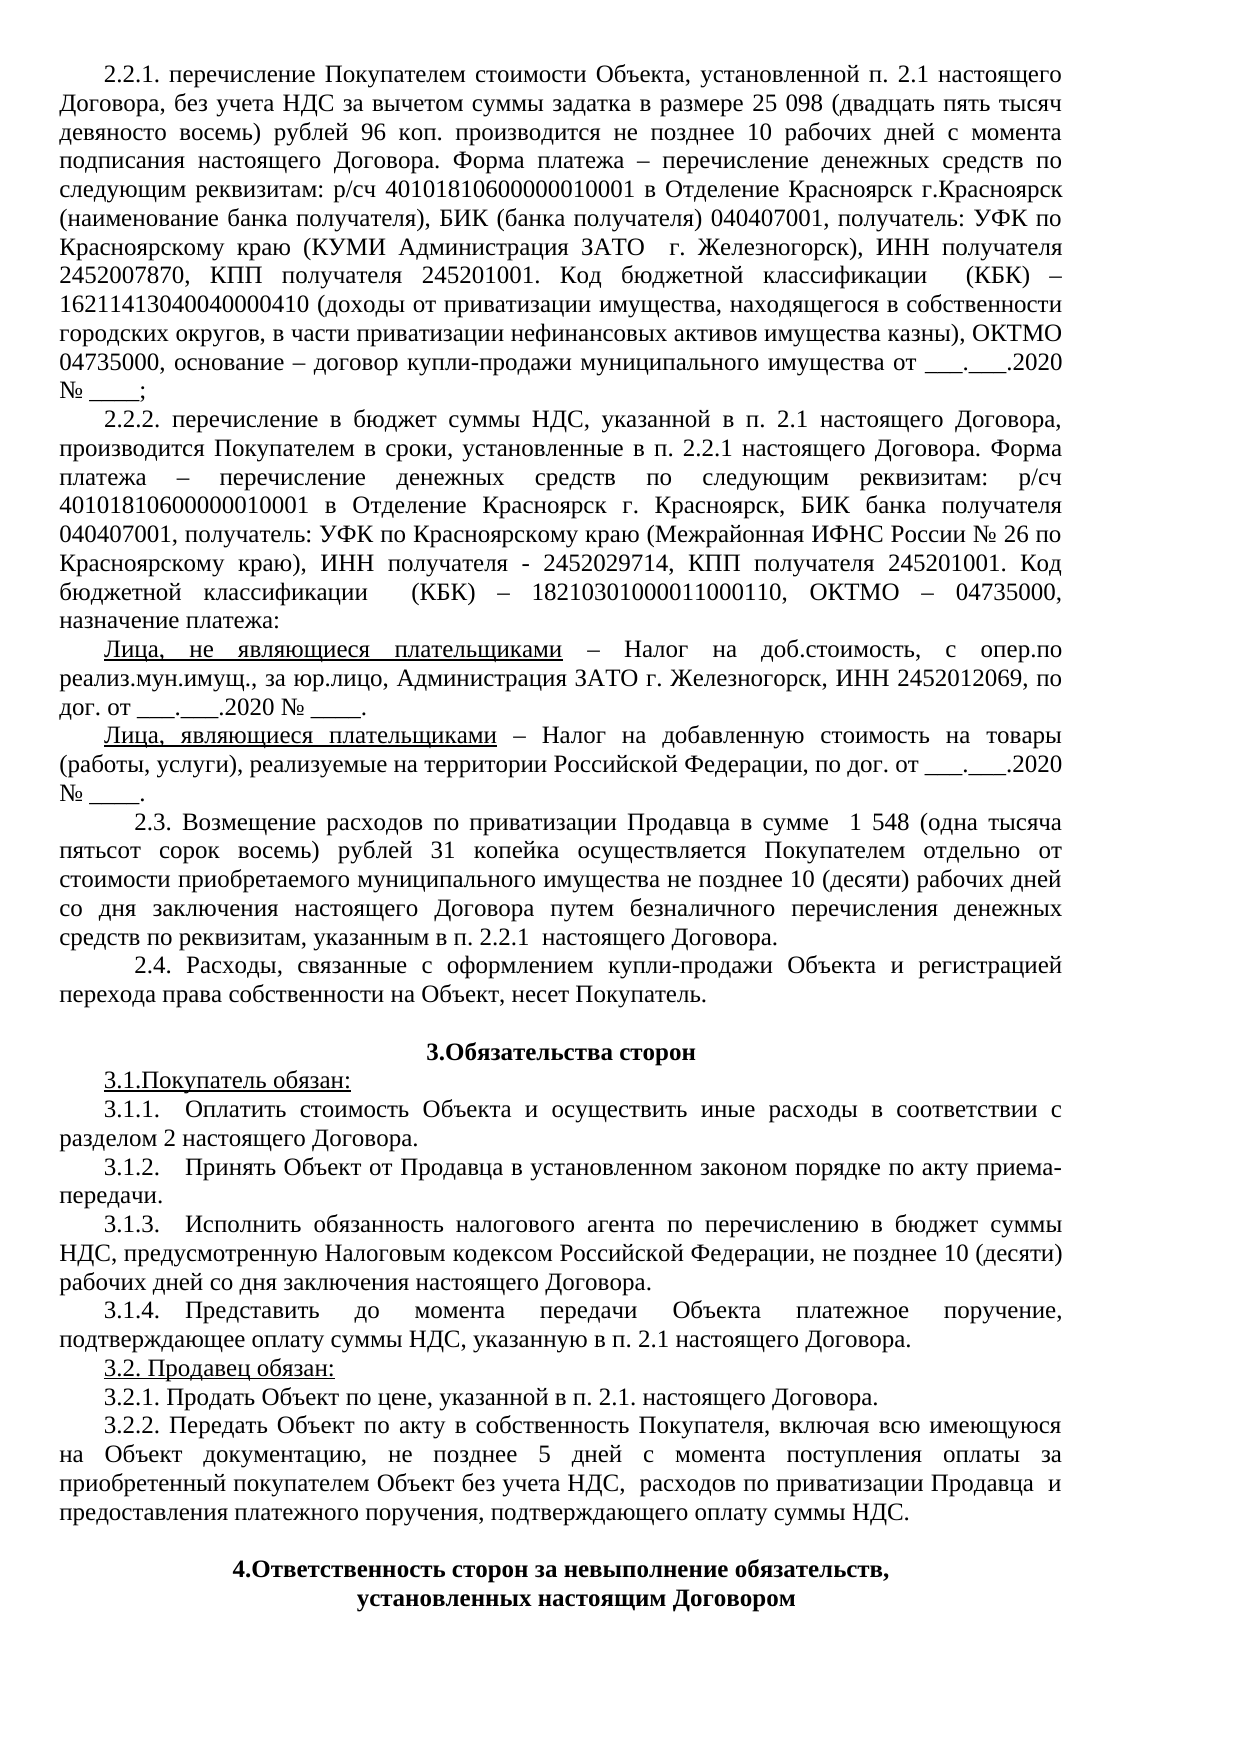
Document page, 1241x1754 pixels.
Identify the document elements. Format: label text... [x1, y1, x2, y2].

text 3.Обязательства сторон [59, 1037, 1063, 1065]
text 3.2. Продавец обязан: [59, 1353, 1063, 1382]
list Исполнить обязанность налогового агента по перечислению в бюджет суммы НДС, предусмотренную Налоговым кодексом Российской Федерации, не позднее 10 (десяти) рабочих дней со дня заключения настоящего Договора. [59, 1209, 1063, 1295]
text 2.2.2. перечисление в бюджет суммы НДС, указанной в п. 2.1 настоящего Договора, производится Покупателем в сроки, установленные в п. 2.2.1 настоящего Договора. Форма платежа – перечисление денежных средств по следующим реквизитам: р/сч 40101810600000010001 в Отделение Красноярск г. Красноярск, БИК банка получателя 040407001, получатель: УФК по Красноярскому краю (Межрайонная ИФНС России № 26 по Красноярскому краю), ИНН получателя - 2452029714, КПП получателя 245201001. Код бюджетной классификации (КБК) – 18210301000011000110, ОКТМО – 04735000, назначение платежа: [59, 404, 1063, 634]
text 4.Ответственность сторон за невыполнение обязательств, [59, 1554, 1063, 1583]
text 3.2.2. Передать Объект по акту в собственность Покупателя, включая всю имеющуюся на Объект документацию, не позднее 5 дней с момента поступления оплаты за приобретенный покупателем Объект без учета НДС, расходов по приватизации Продавца и предоставления платежного поручения, подтверждающего оплату суммы НДС. [59, 1410, 1063, 1525]
text установленных настоящим Договором [59, 1583, 1063, 1612]
text Лица, не являющиеся плательщиками – Налог на доб.стоимость, с опер.по реализ.мун.имущ., за юр.лицо, Администрация ЗАТО г. Железногорск, ИНН 2452012069, по дог. от ___.___.2020 № ____. [59, 634, 1063, 720]
text 2.4. Расходы, связанные с оформлением купли-продажи Объекта и регистрацией перехода права собственности на Объект, несет Покупатель. [59, 950, 1063, 1008]
list Представить до момента передачи Объекта платежное поручение, подтверждающее оплату суммы НДС, указанную в п. 2.1 настоящего Договора. [59, 1295, 1063, 1353]
text 2.3. Возмещение расходов по приватизации Продавца в сумме 1 548 (одна тысяча пятьсот сорок восемь) рублей 31 копейка осуществляется Покупателем отдельно от стоимости приобретаемого муниципального имущества не позднее 10 (десяти) рабочих дней со дня заключения настоящего Договора путем безналичного перечисления денежных средств по реквизитам, указанным в п. 2.2.1 настоящего Договора. [59, 807, 1063, 950]
text 2.2.1. перечисление Покупателем стоимости Объекта, установленной п. 2.1 настоящего Договора, без учета НДС за вычетом суммы задатка в размере 25 098 (двадцать пять тысяч девяносто восемь) рублей 96 коп. производится не позднее 10 рабочих дней с момента подписания настоящего Договора. Форма платежа – перечисление денежных средств по следующим реквизитам: р/сч 40101810600000010001 в Отделение Красноярск г.Красноярск (наименование банка получателя), БИК (банка получателя) 040407001, получатель: УФК по Красноярскому краю (КУМИ Администрация ЗАТО г. Железногорск), ИНН получателя 2452007870, КПП получателя 245201001. Код бюджетной классификации (КБК) – 16211413040040000410 (доходы от приватизации имущества, находящегося в собственности городских округов, в части приватизации нефинансовых активов имущества казны), ОКТМО 04735000, основание – договор купли-продажи муниципального имущества от ___.___.2020 № ____; [59, 59, 1063, 404]
text 3.1.Покупатель обязан: [59, 1065, 1063, 1094]
list Оплатить стоимость Объекта и осуществить иные расходы в соответствии с разделом 2 настоящего Договора. [59, 1094, 1063, 1152]
list Принять Объект от Продавца в установленном законом порядке по акту приема-передачи. [59, 1152, 1063, 1209]
text Лица, являющиеся плательщиками – Налог на добавленную стоимость на товары (работы, услуги), реализуемые на территории Российской Федерации, по дог. от ___.___.2020 № ____. [59, 720, 1063, 807]
text 3.2.1. Продать Объект по цене, указанной в п. 2.1. настоящего Договора. [59, 1382, 1063, 1410]
